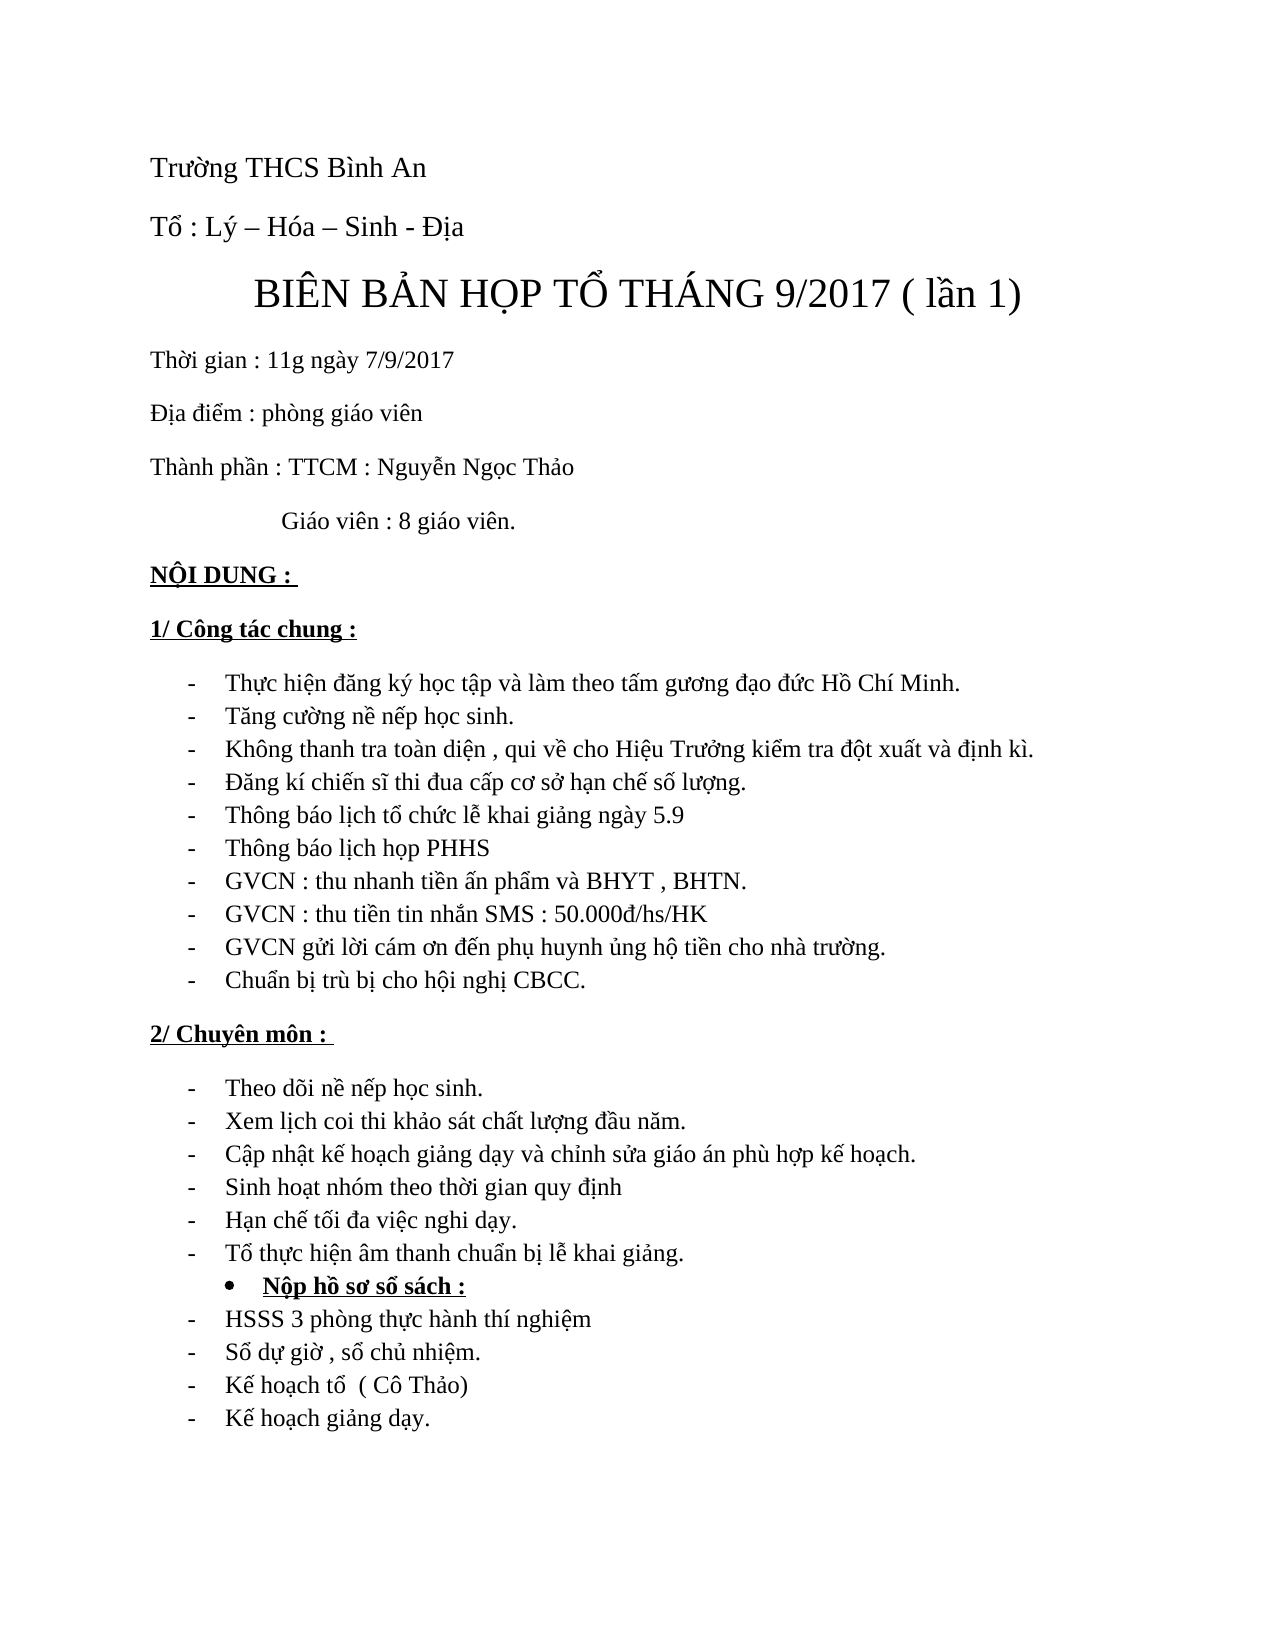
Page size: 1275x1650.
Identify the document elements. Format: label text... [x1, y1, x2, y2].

text 1/ Công tác chung : [150, 614, 1125, 643]
list Sinh hoạt nhóm theo thời gian quy định [187, 1172, 1125, 1201]
list GVCN gửi lời cám ơn đến phụ huynh ủng hộ tiền cho nhà trường. [187, 932, 1125, 961]
text NỘI DUNG : [150, 560, 1125, 589]
list Tăng cường nề nếp học sinh. [187, 701, 1125, 729]
list Cập nhật kế hoạch giảng dạy và chỉnh sửa giáo án phù hợp kế hoạch. [187, 1139, 1125, 1167]
list Thông báo lịch tổ chức lễ khai giảng ngày 5.9 [187, 800, 1125, 829]
list HSSS 3 phòng thực hành thí nghiệm [187, 1304, 1125, 1333]
list Tổ thực hiện âm thanh chuẩn bị lễ khai giảng. [187, 1238, 1125, 1267]
text BIÊN BẢN HỌP TỔ THÁNG 9/2017 ( lần 1) [150, 269, 1125, 317]
list Thông báo lịch họp PHHS [187, 833, 1125, 862]
list Theo dõi nề nếp học sinh. [187, 1073, 1125, 1101]
text Tổ : Lý – Hóa – Sinh - Địa [150, 209, 1125, 243]
text Trường THCS Bình An [150, 150, 1125, 183]
list Sổ dự giờ , sổ chủ nhiệm. [187, 1337, 1125, 1366]
list GVCN : thu tiền tin nhắn SMS : 50.000đ/hs/HK [187, 899, 1125, 928]
text 2/ Chuyên môn : [150, 1019, 1125, 1048]
list Không thanh tra toàn diện , qui về cho Hiệu Trưởng kiểm tra đột xuất và định kì. [187, 734, 1125, 763]
text Giáo viên : 8 giáo viên. [150, 506, 1125, 535]
list Xem lịch coi thi khảo sát chất lượng đầu năm. [187, 1106, 1125, 1134]
list Kế hoạch giảng dạy. [187, 1403, 1125, 1432]
list Nộp hồ sơ sổ sách : [225, 1271, 1125, 1299]
list Kế hoạch tổ ( Cô Thảo) [187, 1370, 1125, 1399]
list Hạn chế tối đa việc nghi dạy. [187, 1205, 1125, 1233]
list GVCN : thu nhanh tiền ấn phẩm và BHYT , BHTN. [187, 866, 1125, 895]
text Địa điểm : phòng giáo viên [150, 398, 1125, 427]
list Chuẩn bị trù bị cho hội nghị CBCC. [187, 965, 1125, 994]
text Thành phần : TTCM : Nguyễn Ngọc Thảo [150, 452, 1125, 481]
text Thời gian : 11g ngày 7/9/2017 [150, 345, 1125, 373]
list Thực hiện đăng ký học tập và làm theo tấm gương đạo đức Hồ Chí Minh. [187, 668, 1125, 697]
list Đăng kí chiến sĩ thi đua cấp cơ sở hạn chế số lượng. [187, 767, 1125, 796]
